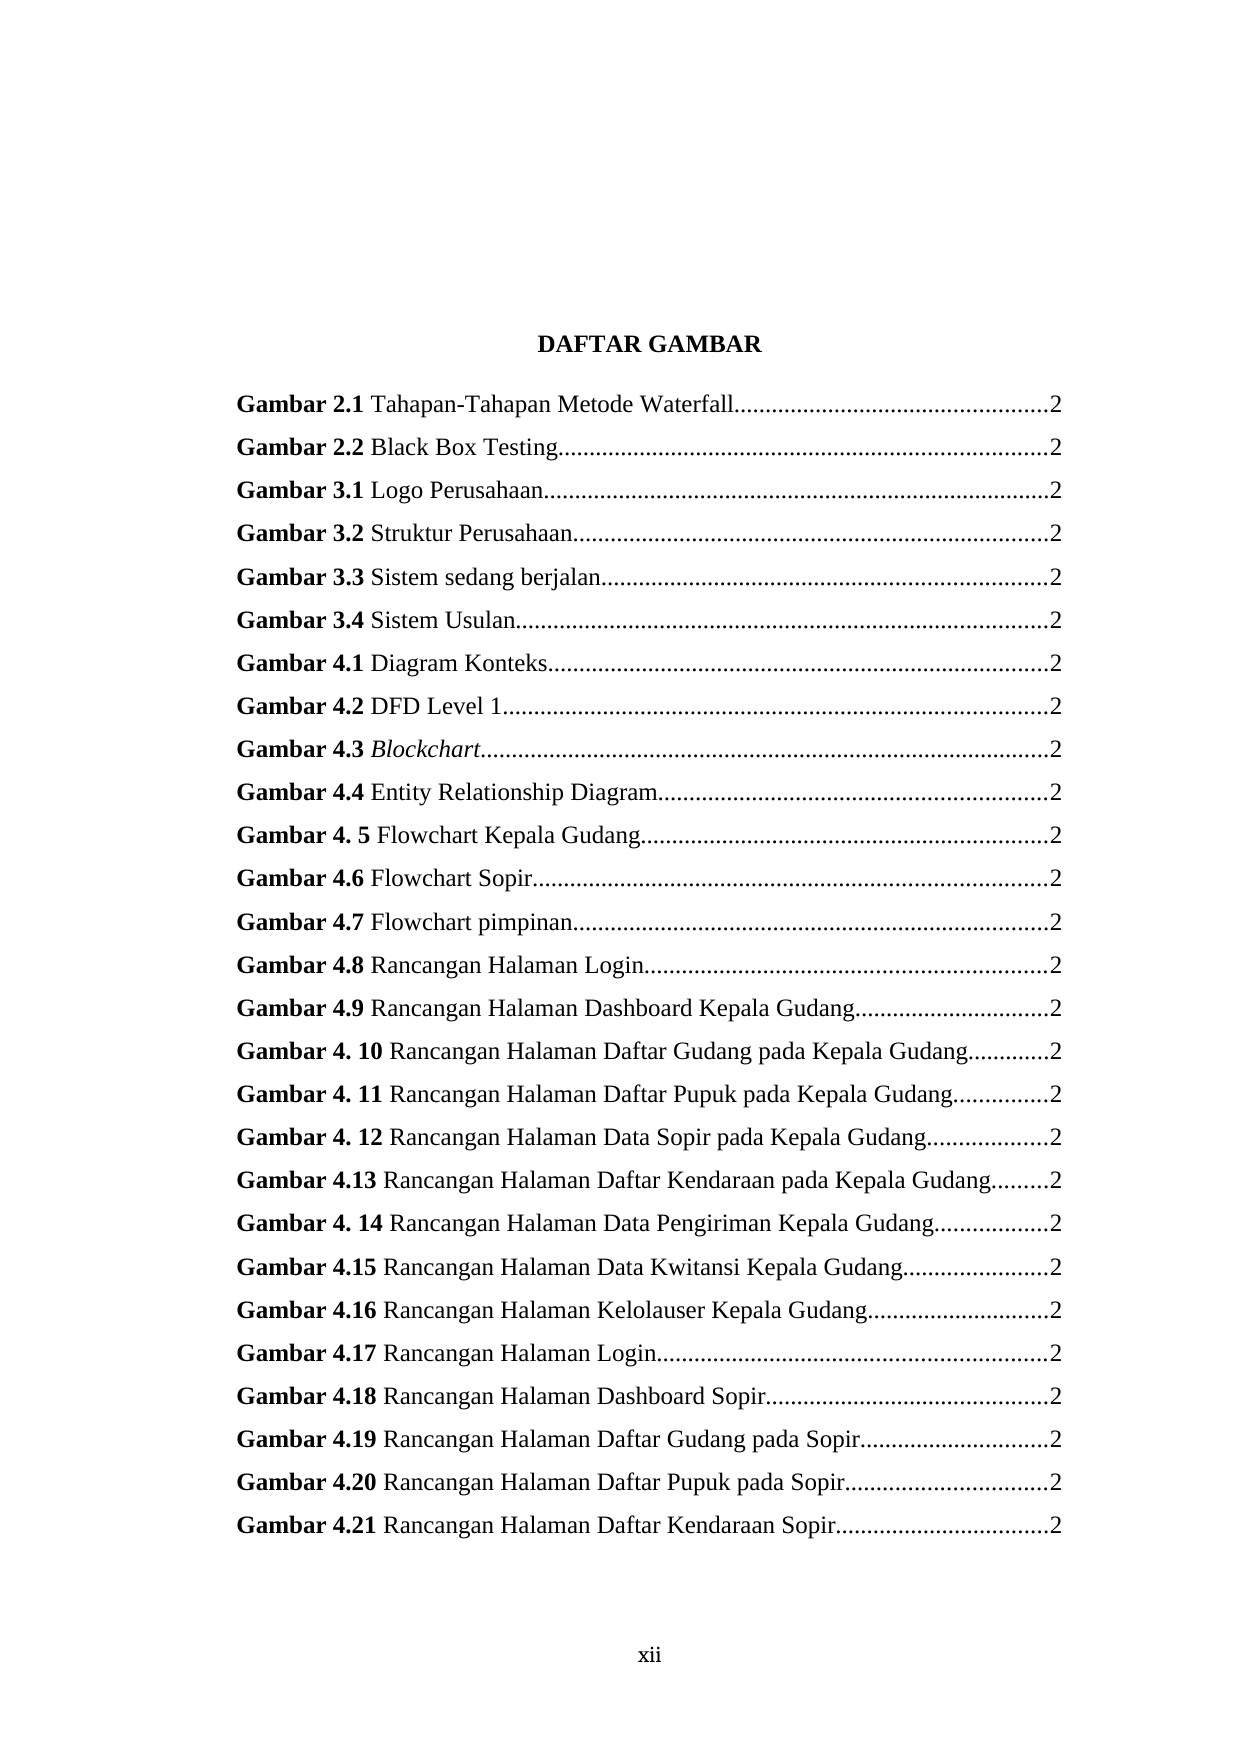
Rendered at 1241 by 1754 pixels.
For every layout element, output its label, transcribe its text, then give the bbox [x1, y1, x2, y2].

text Gambar 3.3 Sistem sedang berjalan 2 [236, 562, 1063, 590]
subtitle DAFTAR GAMBAR [236, 329, 1063, 358]
text Gambar 4.4 Entity Relationship Diagram 2 [236, 777, 1063, 806]
text Gambar 2.1 Tahapan-Tahapan Metode Waterfall 2 [236, 389, 1063, 418]
text Gambar 3.1 Logo Perusahaan 2 [236, 475, 1063, 504]
text Gambar 4.18 Rancangan Halaman Dashboard Sopir 2 [236, 1381, 1063, 1410]
text Gambar 4.21 Rancangan Halaman Daftar Kendaraan Sopir 2 [236, 1510, 1063, 1539]
text Gambar 3.4 Sistem Usulan 2 [236, 605, 1063, 633]
text Gambar 4.20 Rancangan Halaman Daftar Pupuk pada Sopir 2 [236, 1467, 1063, 1496]
text Gambar 4.13 Rancangan Halaman Daftar Kendaraan pada Kepala Gudang 2 [236, 1165, 1063, 1194]
text Gambar 4.3 Blockchart 2 [236, 734, 1063, 763]
text Gambar 4.8 Rancangan Halaman Login 2 [236, 950, 1063, 978]
text Gambar 3.2 Struktur Perusahaan 2 [236, 518, 1063, 547]
text Gambar 4. 5 Flowchart Kepala Gudang 2 [236, 820, 1063, 849]
text Gambar 4.17 Rancangan Halaman Login 2 [236, 1338, 1063, 1367]
text Gambar 4.16 Rancangan Halaman Kelolauser Kepala Gudang 2 [236, 1295, 1063, 1323]
text Gambar 4.15 Rancangan Halaman Data Kwitansi Kepala Gudang 2 [236, 1252, 1063, 1280]
text Gambar 4. 12 Rancangan Halaman Data Sopir pada Kepala Gudang 2 [236, 1122, 1063, 1151]
text Gambar 4.19 Rancangan Halaman Daftar Gudang pada Sopir 2 [236, 1424, 1063, 1453]
text Gambar 4.9 Rancangan Halaman Dashboard Kepala Gudang 2 [236, 993, 1063, 1022]
text Gambar 4. 11 Rancangan Halaman Daftar Pupuk pada Kepala Gudang 2 [236, 1079, 1063, 1108]
text Gambar 4. 14 Rancangan Halaman Data Pengiriman Kepala Gudang 2 [236, 1208, 1063, 1237]
text Gambar 4. 10 Rancangan Halaman Daftar Gudang pada Kepala Gudang 2 [236, 1036, 1063, 1065]
text Gambar 4.6 Flowchart Sopir 2 [236, 863, 1063, 892]
text Gambar 4.1 Diagram Konteks 2 [236, 648, 1063, 677]
text Gambar 4.7 Flowchart pimpinan 2 [236, 907, 1063, 935]
text Gambar 4.2 DFD Level 1 2 [236, 691, 1063, 720]
text Gambar 2.2 Black Box Testing 2 [236, 432, 1063, 461]
